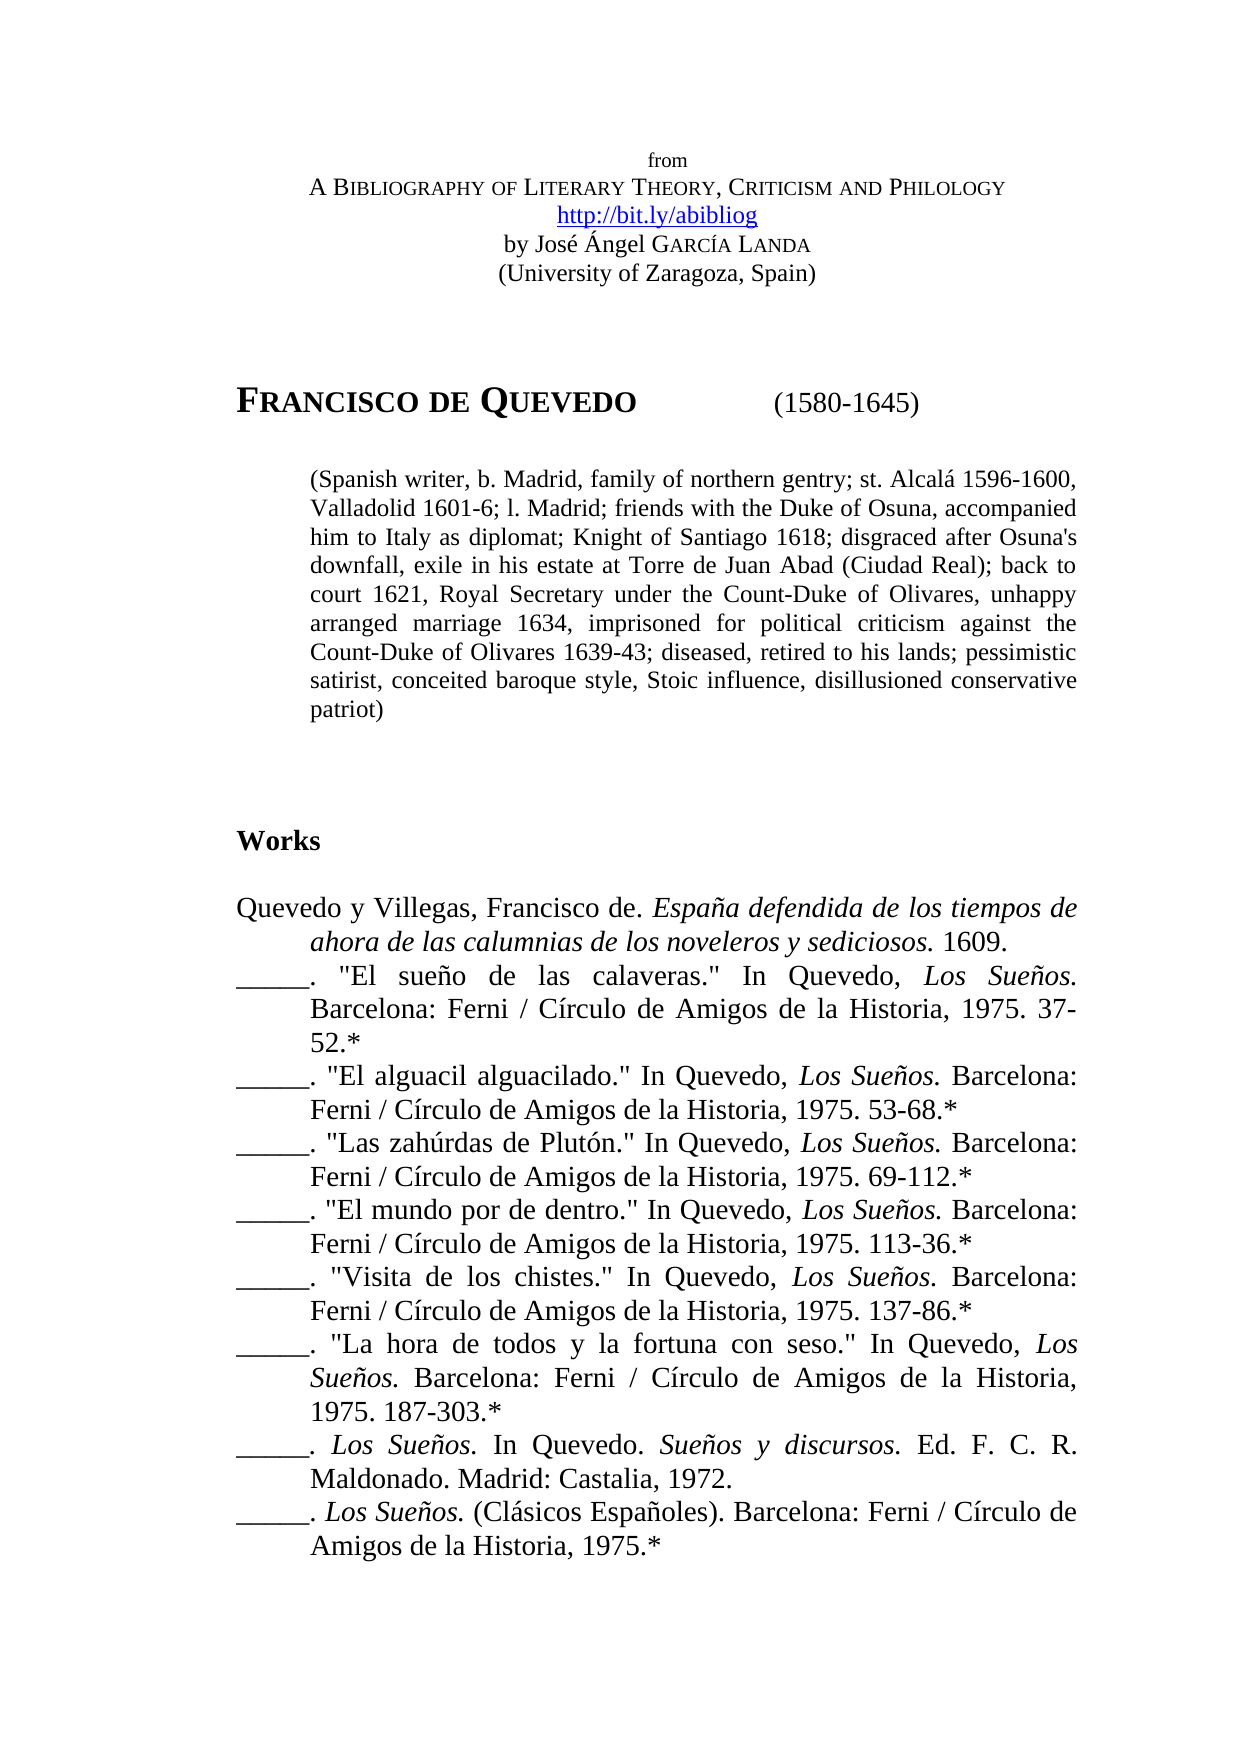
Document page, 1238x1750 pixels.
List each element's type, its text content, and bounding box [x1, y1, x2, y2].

text _____. Los Sueños. In Quevedo. Sueños y discursos. Ed. F. C. R. Maldonado. Madrid: Castalia, 1972. [236, 1427, 1078, 1494]
text Works [236, 823, 1078, 857]
text Quevedo y Villegas, Francisco de. España defendida de los tiempos de ahora de las calumnias de los noveleros y sediciosos. 1609. [236, 891, 1078, 958]
text from [236, 148, 1078, 172]
text (Spanish writer, b. Madrid, family of northern gentry; st. Alcalá 1596-1600, Valladolid 1601-6; l. Madrid; friends with the Duke of Osuna, accompanied him to Italy as diplomat; Knight of Santiago 1618; disgraced after Osuna's downfall, exile in his estate at Torre de Juan Abad (Ciudad Real); back to court 1621, Royal Secretary under the Count-Duke of Olivares, unhappy arranged marriage 1634, imprisoned for political criticism against the Count-Duke of Olivares 1639-43; diseased, retired to his lands; pessimistic satirist, conceited baroque style, Stoic influence, disillusioned conservative patriot) [310, 464, 1078, 723]
text (University of Zaragoza, Spain) [236, 258, 1078, 287]
text _____. Los Sueños. (Clásicos Españoles). Barcelona: Ferni / Círculo de Amigos de la Historia, 1975.* [236, 1494, 1078, 1561]
text _____. "El alguacil alguacilado." In Quevedo, Los Sueños. Barcelona: Ferni / Círculo de Amigos de la Historia, 1975. 53-68.* [236, 1058, 1078, 1125]
text _____. "Las zahúrdas de Plutón." In Quevedo, Los Sueños. Barcelona: Ferni / Círculo de Amigos de la Historia, 1975. 69-112.* [236, 1125, 1078, 1192]
text A Bibliography of Literary Theory, Criticism and Philology [236, 172, 1078, 201]
text _____. "La hora de todos y la fortuna con seso." In Quevedo, Los Sueños. Barcelona: Ferni / Círculo de Amigos de la Historia, 1975. 187-303.* [236, 1327, 1078, 1427]
subtitle Francisco de Quevedo (1580-1645) [236, 378, 1078, 421]
text _____. "Visita de los chistes." In Quevedo, Los Sueños. Barcelona: Ferni / Círculo de Amigos de la Historia, 1975. 137-86.* [236, 1259, 1078, 1327]
text _____. "El sueño de las calaveras." In Quevedo, Los Sueños. Barcelona: Ferni / Círculo de Amigos de la Historia, 1975. 37-52.* [236, 958, 1078, 1058]
text by José Ángel García Landa [236, 229, 1078, 258]
text _____. "El mundo por de dentro." In Quevedo, Los Sueños. Barcelona: Ferni / Círculo de Amigos de la Historia, 1975. 113-36.* [236, 1192, 1078, 1259]
text http://bit.ly/abibliog [236, 201, 1078, 229]
